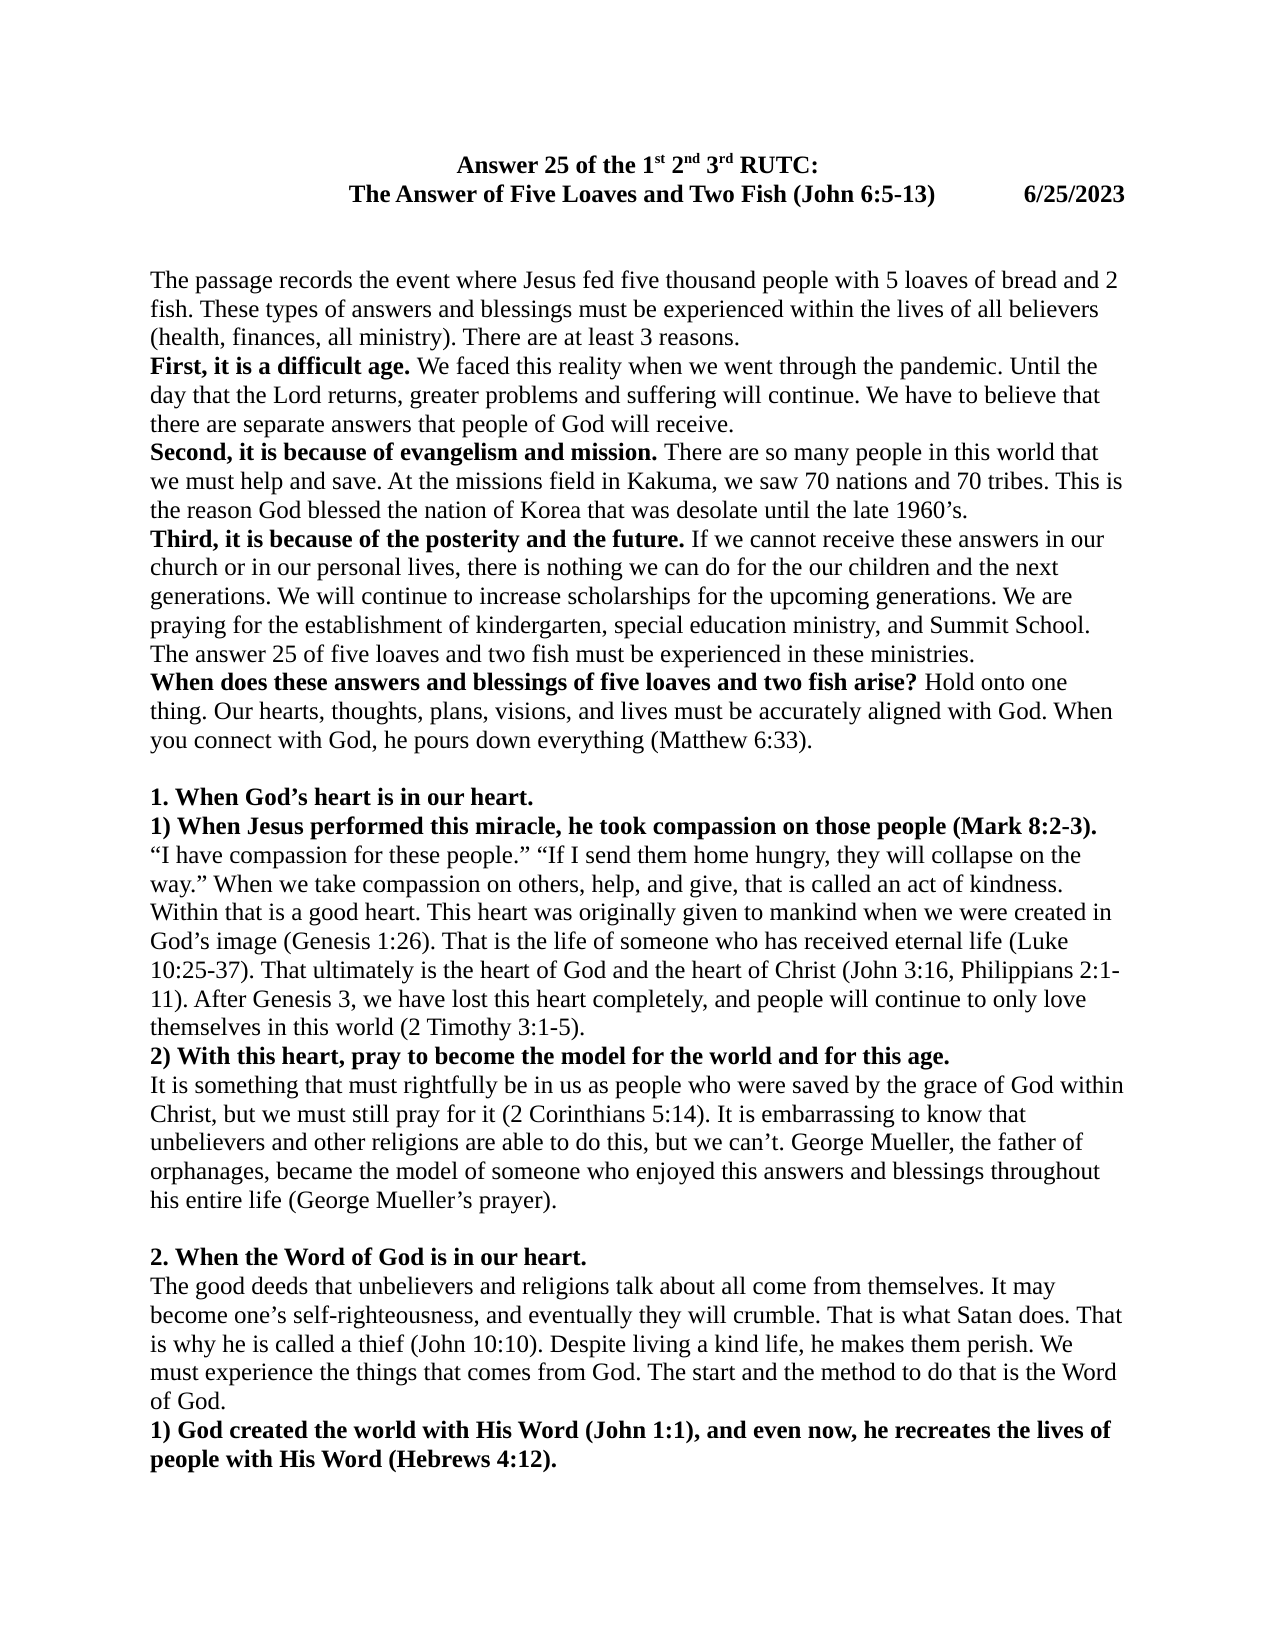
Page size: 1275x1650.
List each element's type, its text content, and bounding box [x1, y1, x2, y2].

text The Answer of Five Loaves and Two Fish (John 6:5-13) 6/25/2023 [150, 179, 1125, 207]
text When does these answers and blessings of five loaves and two fish arise? Hold onto one thing. Our hearts, thoughts, plans, visions, and lives must be accurately aligned with God. When you connect with God, he pours down everything (Matthew 6:33). [150, 667, 1125, 754]
text Second, it is because of evangelism and mission. There are so many people in this world that we must help and save. At the missions field in Kakuma, we saw 70 nations and 70 tribes. This is the reason God blessed the nation of Korea that was desolate until the late 1960’s. [150, 437, 1125, 524]
text First, it is a difficult age. We faced this reality when we went through the pandemic. Until the day that the Lord returns, greater problems and suffering will continue. We have to believe that there are separate answers that people of God will receive. [150, 351, 1125, 437]
text “I have compassion for these people.” “If I send them home hungry, they will collapse on the way.” When we take compassion on others, help, and give, that is called an act of kindness. Within that is a good heart. This heart was originally given to mankind when we were created in God’s image (Genesis 1:26). That is the life of someone who has received eternal life (Luke 10:25-37). That ultimately is the heart of God and the heart of Christ (John 3:16, Philippians 2:1-11). After Genesis 3, we have lost this heart completely, and people will continue to only love themselves in this world (2 Timothy 3:1-5). [150, 840, 1125, 1041]
text The good deeds that unbelievers and religions talk about all come from themselves. It may become one’s self-righteousness, and eventually they will crumble. That is what Satan does. That is why he is called a thief (John 10:10). Despite living a kind life, he makes them perish. We must experience the things that comes from God. The start and the method to do that is the Word of God. [150, 1271, 1125, 1415]
text It is something that must rightfully be in us as people who were saved by the grace of God within Christ, but we must still pray for it (2 Corinthians 5:14). It is embarrassing to know that unbelievers and other religions are able to do this, but we can’t. George Mueller, the father of orphanages, became the model of someone who enjoyed this answers and blessings throughout his entire life (George Mueller’s prayer). [150, 1070, 1125, 1214]
text 1) God created the world with His Word (John 1:1), and even now, he recreates the lives of people with His Word (Hebrews 4:12). [150, 1415, 1125, 1472]
text 1) When Jesus performed this miracle, he took compassion on those people (Mark 8:2-3). [150, 811, 1125, 840]
text 2) With this heart, pray to become the model for the world and for this age. [150, 1041, 1125, 1070]
text Third, it is because of the posterity and the future. If we cannot receive these answers in our church or in our personal lives, there is nothing we can do for the our children and the next generations. We will continue to increase scholarships for the upcoming generations. We are praying for the establishment of kindergarten, special education ministry, and Summit School. The answer 25 of five loaves and two fish must be experienced in these ministries. [150, 524, 1125, 667]
text The passage records the event where Jesus fed five thousand people with 5 loaves of bread and 2 fish. These types of answers and blessings must be experienced within the lives of all believers (health, finances, all ministry). There are at least 3 reasons. [150, 265, 1125, 351]
text 2. When the Word of God is in our heart. [150, 1242, 1125, 1271]
text Answer 25 of the 1st 2nd 3rd RUTC: [150, 150, 1125, 179]
text 1. When God’s heart is in our heart. [150, 782, 1125, 811]
